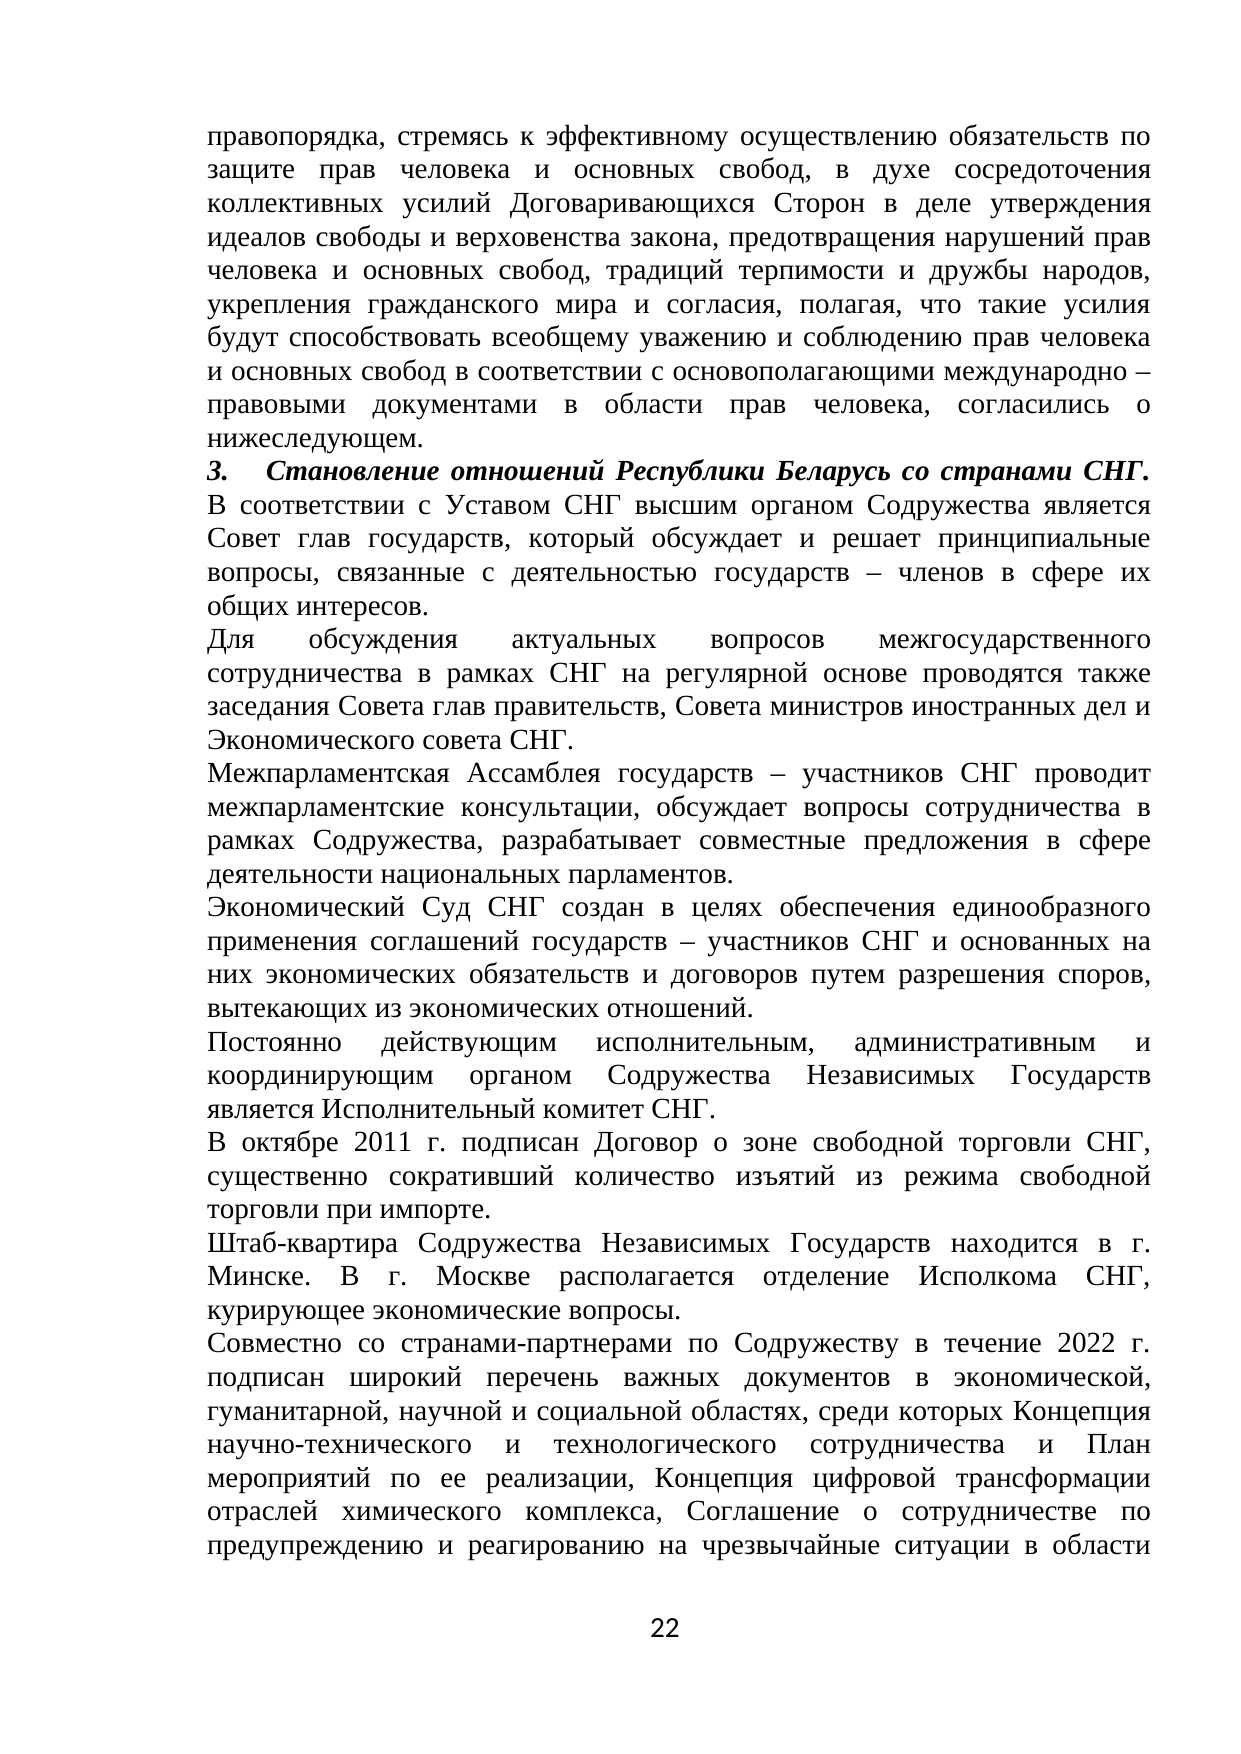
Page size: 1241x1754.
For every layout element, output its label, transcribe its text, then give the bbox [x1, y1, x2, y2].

text Для обсуждения актуальных вопросов межгосударственного сотрудничества в рамках СНГ на регулярной основе проводятся также заседания Совета глав правительств, Совета министров иностранных дел и Экономического совета СНГ. [207, 621, 1152, 755]
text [207, 1326, 1152, 1560]
text Штаб-квартира Содружества Независимых Государств находится в г. Минске. В г. Москве располагается отделение Исполкома СНГ, курирующее экономические вопросы. [207, 1225, 1152, 1326]
list Становление отношений Республики Беларусь со странами СНГ. В соответствии с Уставом СНГ высшим органом Содружества является Совет глав государств, который обсуждает и решает принципиальные вопросы, связанные с деятельностью государств – членов в сфере их общих интересов. [207, 453, 1152, 621]
text Экономический Суд СНГ создан в целях обеспечения единообразного применения соглашений государств – участников СНГ и основанных на них экономических обязательств и договоров путем разрешения споров, вытекающих из экономических отношений. [207, 889, 1152, 1024]
text Межпарламентская Ассамблея государств – участников СНГ проводит межпарламентские консультации, обсуждает вопросы сотрудничества в рамках Содружества, разрабатывает совместные предложения в сфере деятельности национальных парламентов. [207, 755, 1152, 889]
text В октябре 2011 г. подписан Договор о зоне свободной торговли СНГ, существенно сокративший количество изъятий из режима свободной торговли при импорте. [207, 1124, 1152, 1225]
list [207, 118, 1152, 453]
text Постоянно действующим исполнительным, административным и координирующим органом Содружества Независимых Государств является Исполнительный комитет СНГ. [207, 1024, 1152, 1124]
